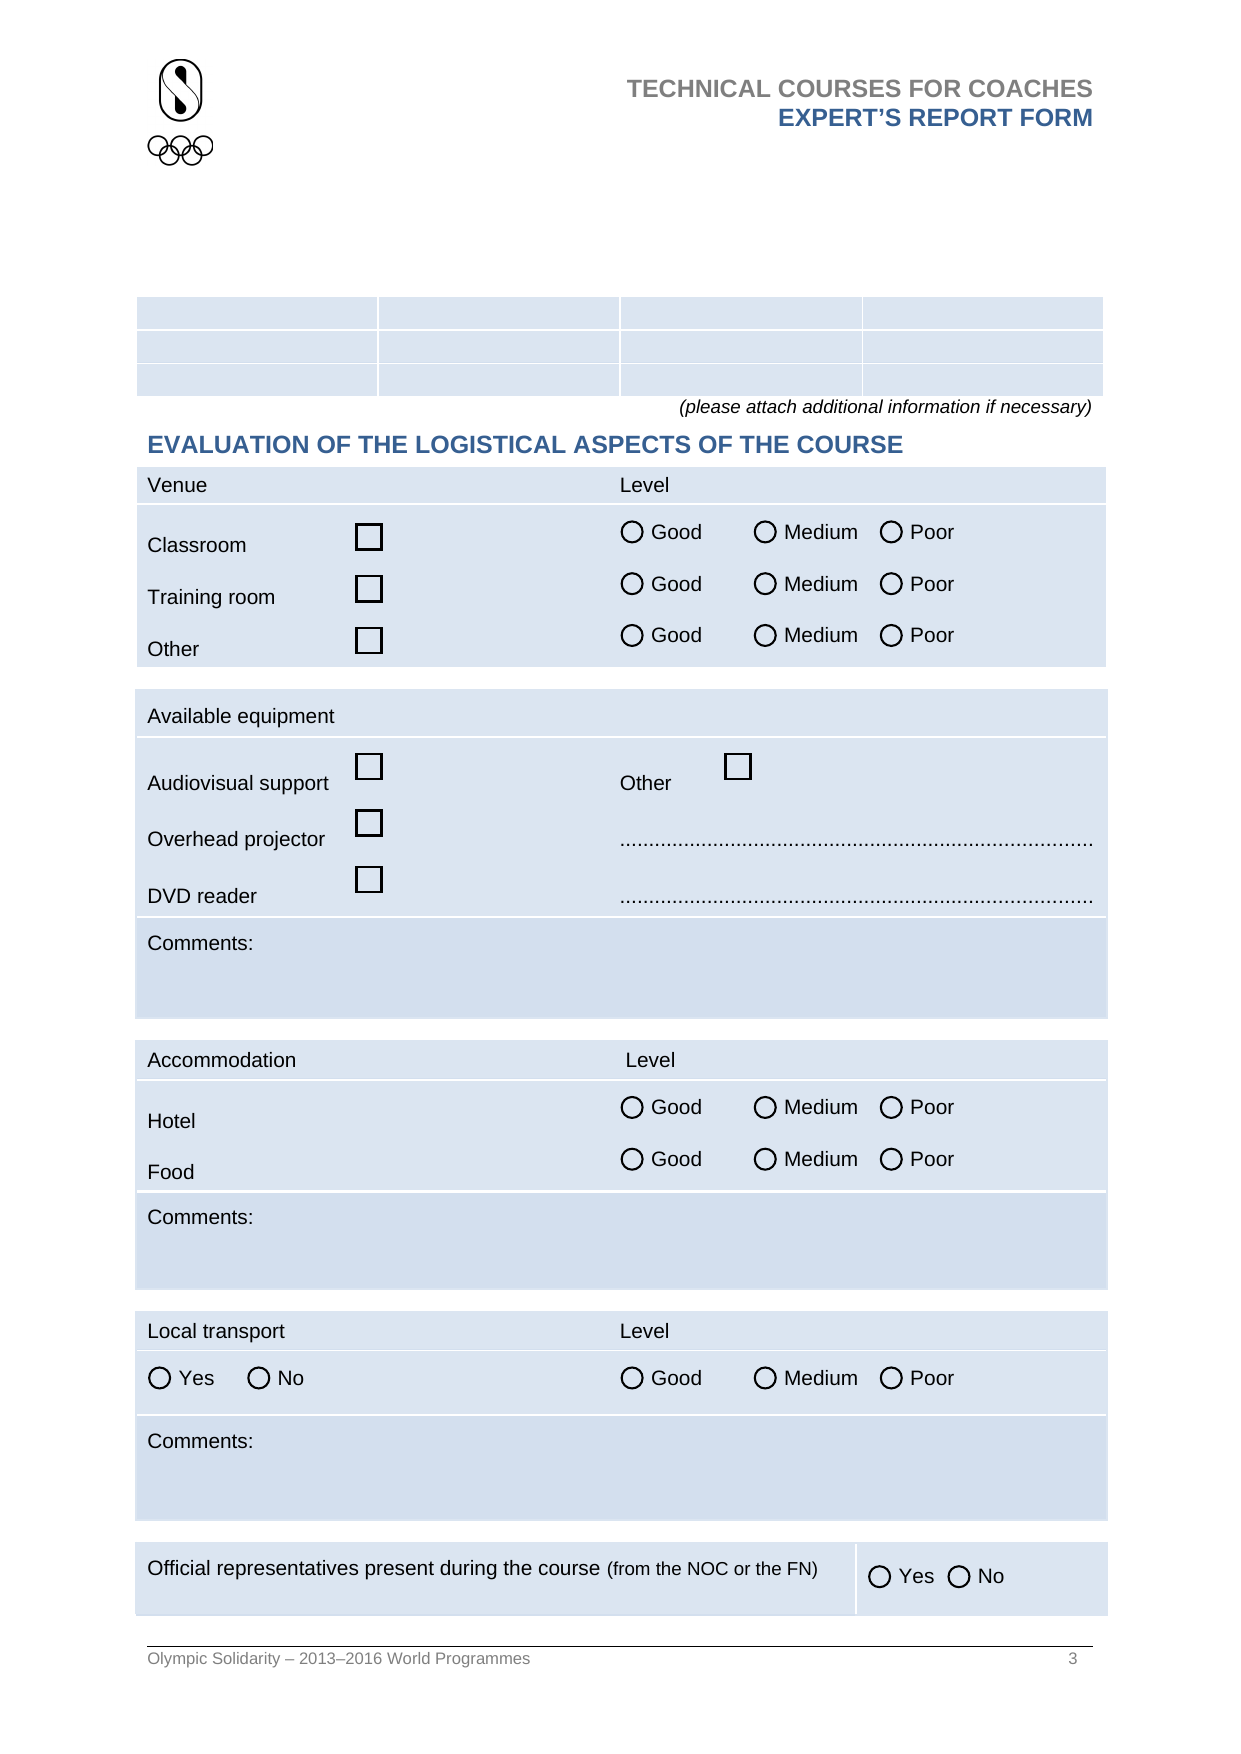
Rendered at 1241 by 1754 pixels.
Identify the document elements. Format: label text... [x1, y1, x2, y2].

subtitle EVALUATION of the logistical aspects of the course [147, 430, 1093, 459]
table_cell Comments: [137, 918, 1106, 1017]
table_cell Classroom Training room Other [137, 505, 1106, 667]
table_cell [621, 331, 862, 362]
table_cell [863, 331, 1103, 362]
table_header Local transport Level [137, 1313, 1106, 1349]
table_cell [137, 364, 377, 396]
subtitle (please attach additional information if necessary) [147, 396, 1093, 417]
table_cell [137, 331, 377, 362]
table_cell [379, 364, 619, 396]
table_cell [863, 297, 1103, 329]
table_header Official representatives present during the course (from the NOC or the FN) [137, 1544, 855, 1614]
table_cell [137, 297, 377, 329]
table_header Accommodation Level [137, 1042, 1106, 1078]
table_cell [863, 364, 1103, 396]
table_cell [621, 297, 862, 329]
table_cell [379, 331, 619, 362]
table_header Available equipment [137, 691, 1106, 736]
table_cell [137, 1351, 1106, 1414]
table_cell Hotel Food [137, 1081, 1106, 1190]
table_header [857, 1544, 1106, 1614]
table_cell Audiovisual support Other Overhead projector DVD reader [137, 738, 1106, 916]
table_header Venue Level [137, 467, 1106, 503]
table_cell [379, 297, 619, 329]
table_cell [621, 364, 862, 396]
table_cell Comments: [137, 1416, 1106, 1518]
table_cell Comments: [137, 1193, 1106, 1288]
picture [147, 59, 213, 166]
